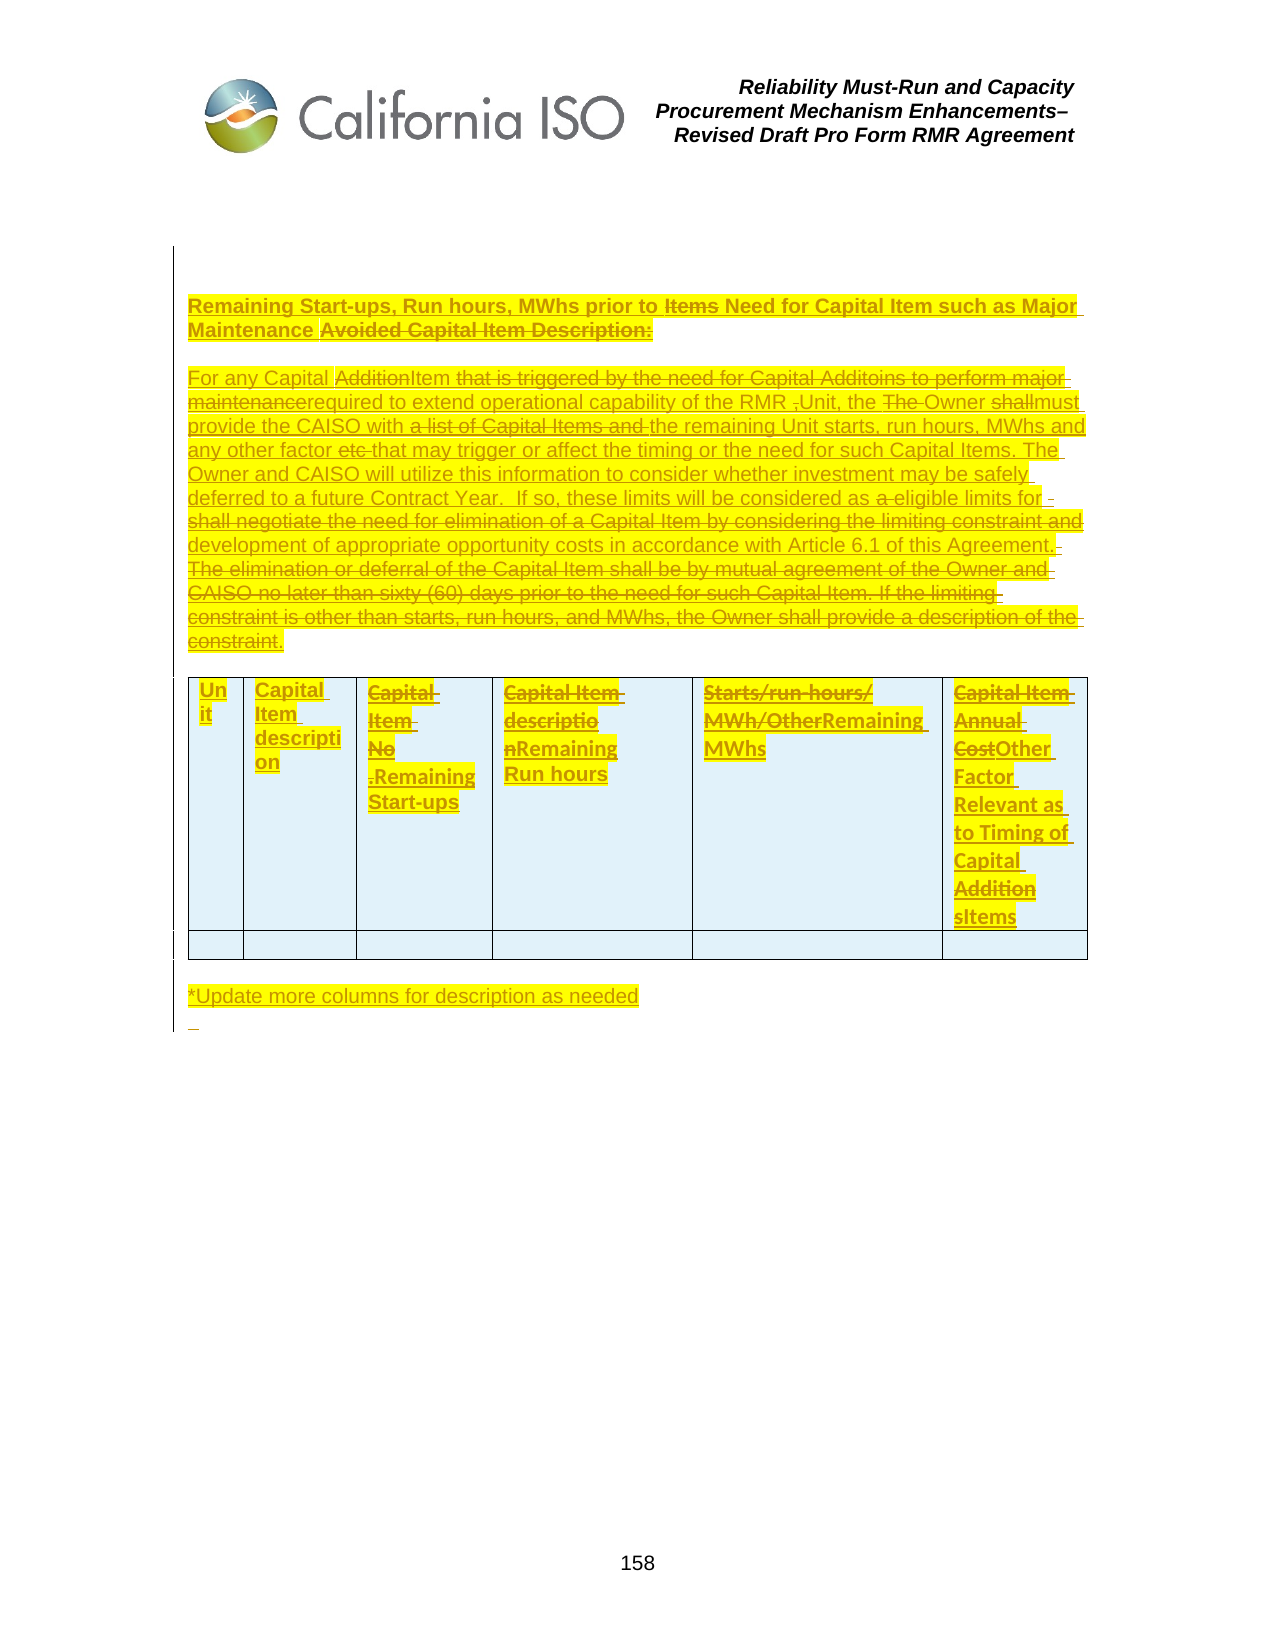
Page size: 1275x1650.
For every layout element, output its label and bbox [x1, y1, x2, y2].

picture [198, 75, 628, 156]
